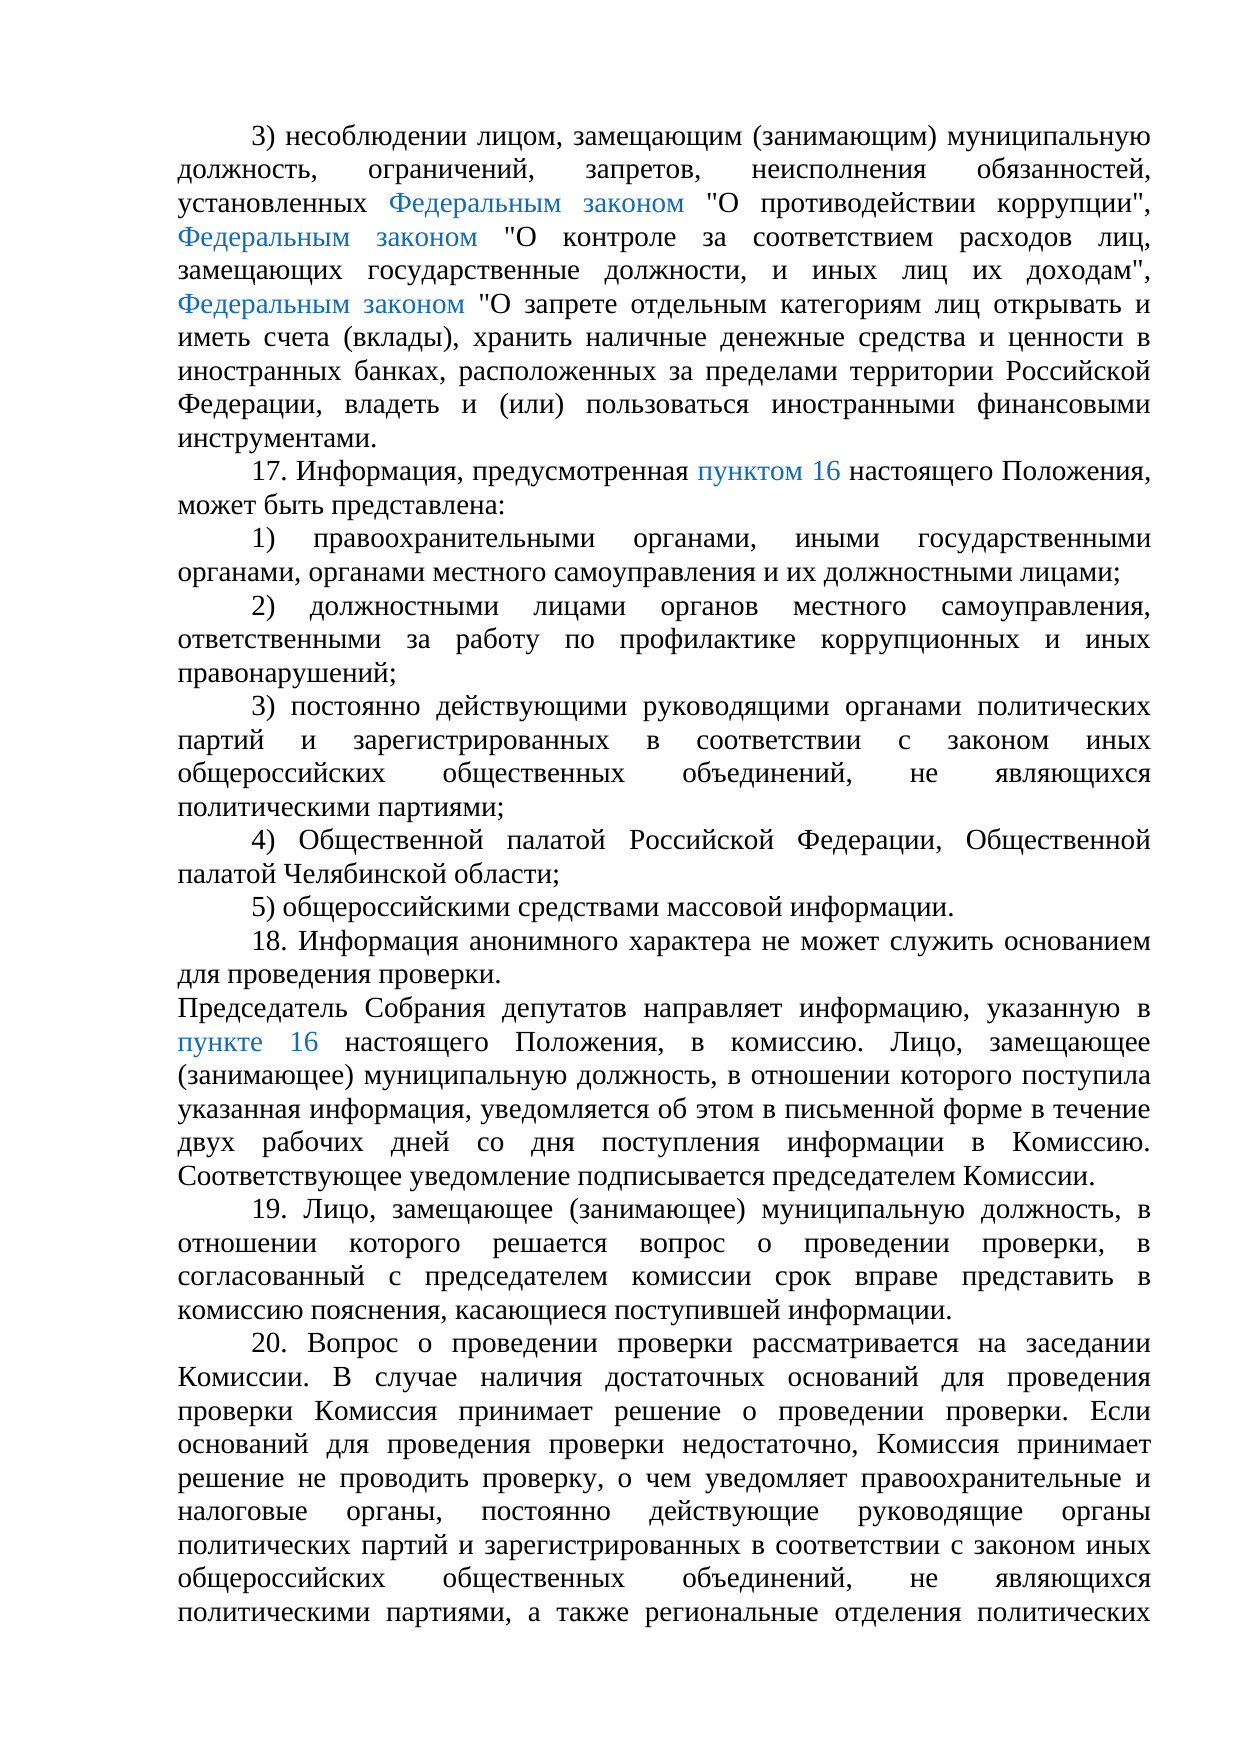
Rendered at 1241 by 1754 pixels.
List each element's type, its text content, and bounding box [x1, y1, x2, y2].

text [177, 1326, 1152, 1627]
text 18. Информация анонимного характера не может служить основанием для проведения проверки. [177, 923, 1152, 990]
text 3) постоянно действующими руководящими органами политических партий и зарегистрированных в соответствии с законом иных общероссийских общественных объединений, не являющихся политическими партиями; [177, 688, 1152, 822]
text 19. Лицо, замещающее (занимающее) муниципальную должность, в отношении которого решается вопрос о проведении проверки, в согласованный с председателем комиссии срок вправе представить в комиссию пояснения, касающиеся поступившей информации. [177, 1191, 1152, 1326]
text Председатель Собрания депутатов направляет информацию, указанную в пункте 16 настоящего Положения, в комиссию. Лицо, замещающее (занимающее) муниципальную должность, в отношении которого поступила указанная информация, уведомляется об этом в письменной форме в течение двух рабочих дней со дня поступления информации в Комиссию. Соответствующее уведомление подписывается председателем Комиссии. [177, 990, 1152, 1191]
text 4) Общественной палатой Российской Федерации, Общественной палатой Челябинской области; [177, 822, 1152, 889]
text 5) общероссийскими средствами массовой информации. [177, 889, 1152, 923]
text 17. Информация, предусмотренная пунктом 16 настоящего Положения, может быть представлена: [177, 453, 1152, 521]
text 1) правоохранительными органами, иными государственными органами, органами местного самоуправления и их должностными лицами; [177, 521, 1152, 588]
text 2) должностными лицами органов местного самоуправления, ответственными за работу по профилактике коррупционных и иных правонарушений; [177, 588, 1152, 688]
text 3) несоблюдении лицом, замещающим (занимающим) муниципальную должность, ограничений, запретов, неисполнения обязанностей, установленных Федеральным законом "О противодействии коррупции", Федеральным законом "О контроле за соответствием расходов лиц, замещающих государственные должности, и иных лиц их доходам", Федеральным законом "О запрете отдельным категориям лиц открывать и иметь счета (вклады), хранить наличные денежные средства и ценности в иностранных банках, расположенных за пределами территории Российской Федерации, владеть и (или) пользоваться иностранными финансовыми инструментами. [177, 118, 1152, 453]
